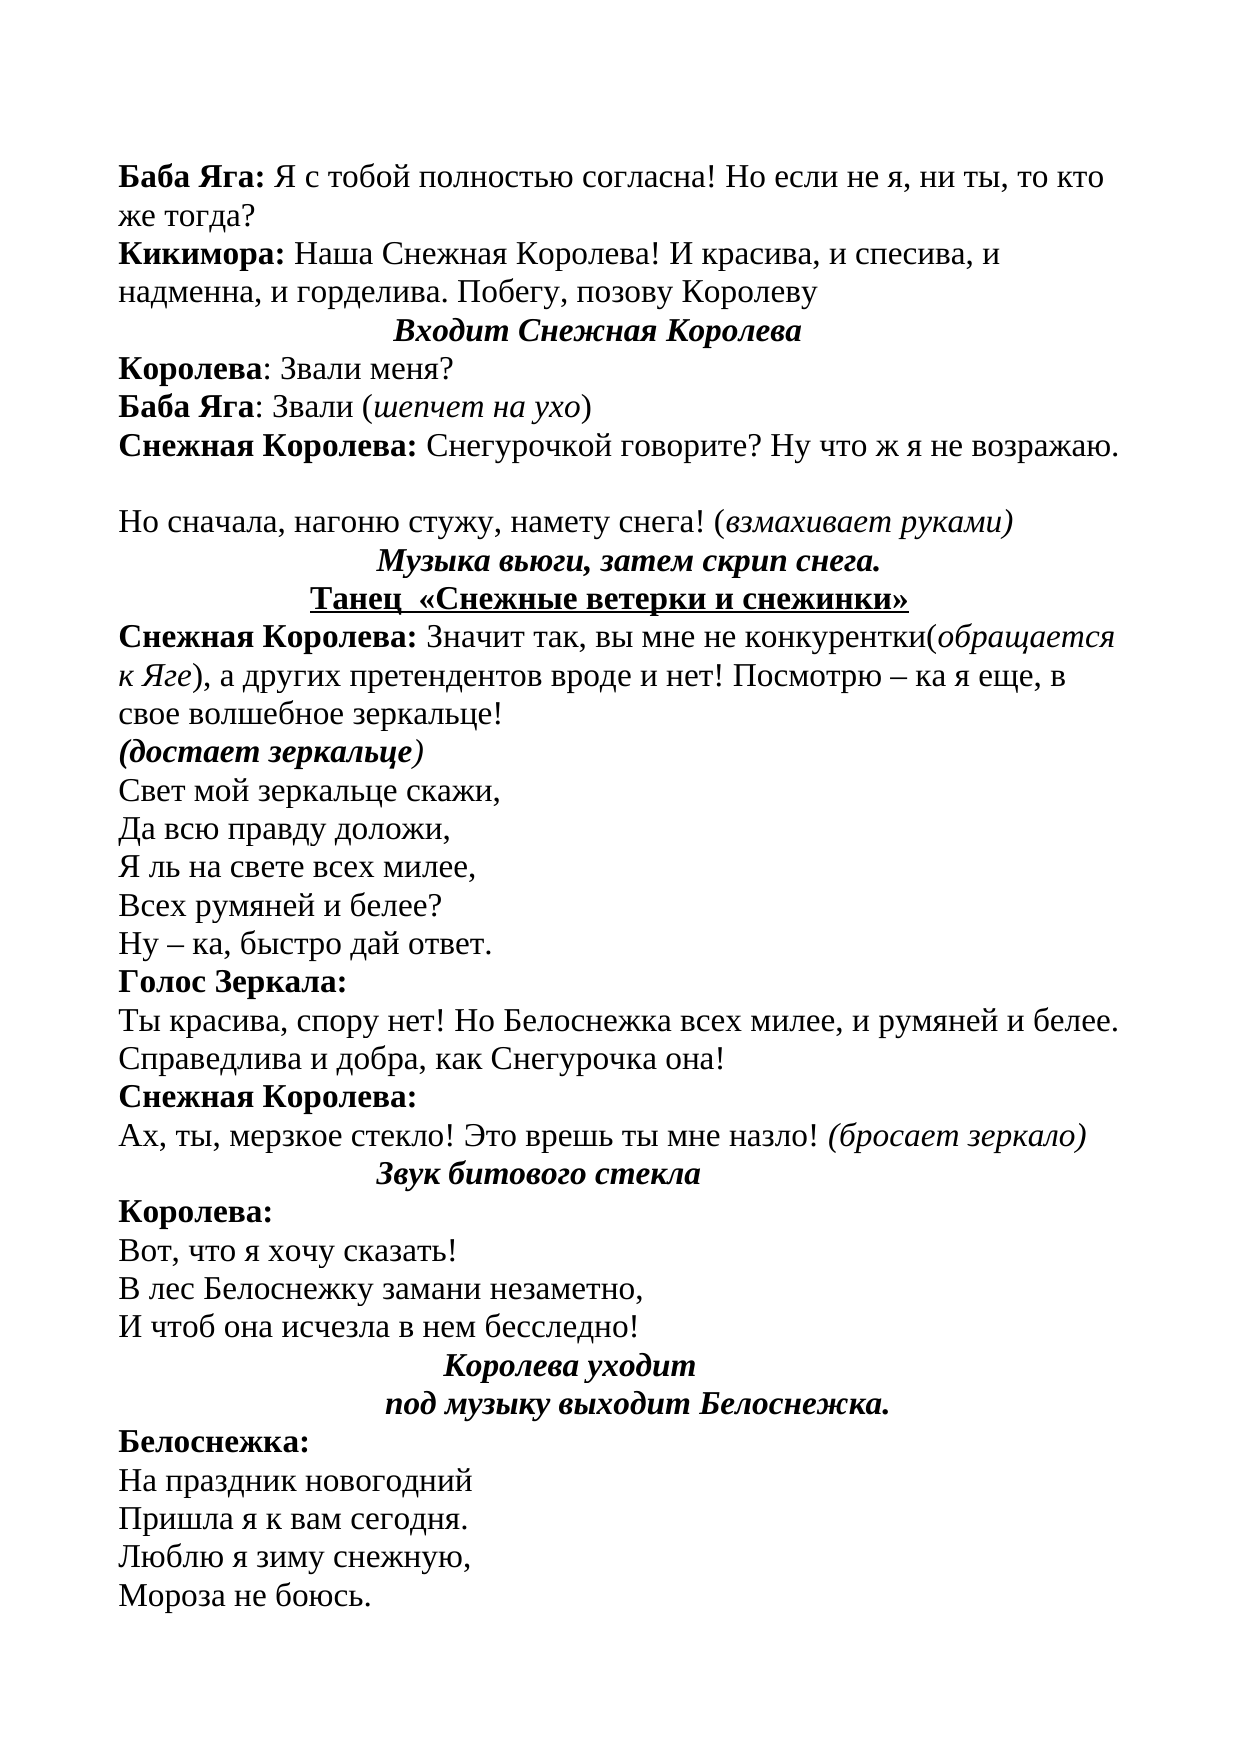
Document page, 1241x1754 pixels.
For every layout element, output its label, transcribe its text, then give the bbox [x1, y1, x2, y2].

text Баба Яга: Я с тобой полностью согласна! Но если не я, ни ты, то кто же тогда? Кикимора: Наша Снежная Королева! И красива, и спесива, и надменна, и горделива. Побегу, позову Королеву Входит Снежная Королева Королева: Звали меня? Баба Яга: Звали (шепчет на ухо) Снежная Королева: Снегурочкой говорите? Ну что ж я не возражаю. Но сначала, нагоню стужу, намету снега! (взмахивает руками) Музыка вьюги, затем скрип снега. [118, 118, 1122, 578]
text Танец «Снежные ветерки и снежинки» Снежная Королева: Значит так, вы мне не конкурентки(обращается к Яге), а других претендентов вроде и нет! Посмотрю – ка я еще, в свое волшебное зеркальце! (достает зеркальце) Свет мой зеркальце скажи, Да всю правду доложи, Я ль на свете всех милее, Всех румяней и белее? Ну – ка, быстро дай ответ. Голос Зеркала: Ты красива, спору нет! Но Белоснежка всех милее, и румяней и белее. Справедлива и добра, как Снегурочка она! Снежная Королева: Ах, ты, мерзкое стекло! Это врешь ты мне назло! (бросает зеркало) Звук битового стекла Королева: Вот, что я хочу сказать! В лес Белоснежку замани незаметно, И чтоб она исчезла в нем бесследно! Королева уходит под музыку выходит Белоснежка. Белоснежка: На праздник новогодний Пришла я к вам сегодня. Люблю я зиму снежную, Мороза не боюсь. [118, 578, 1122, 1613]
